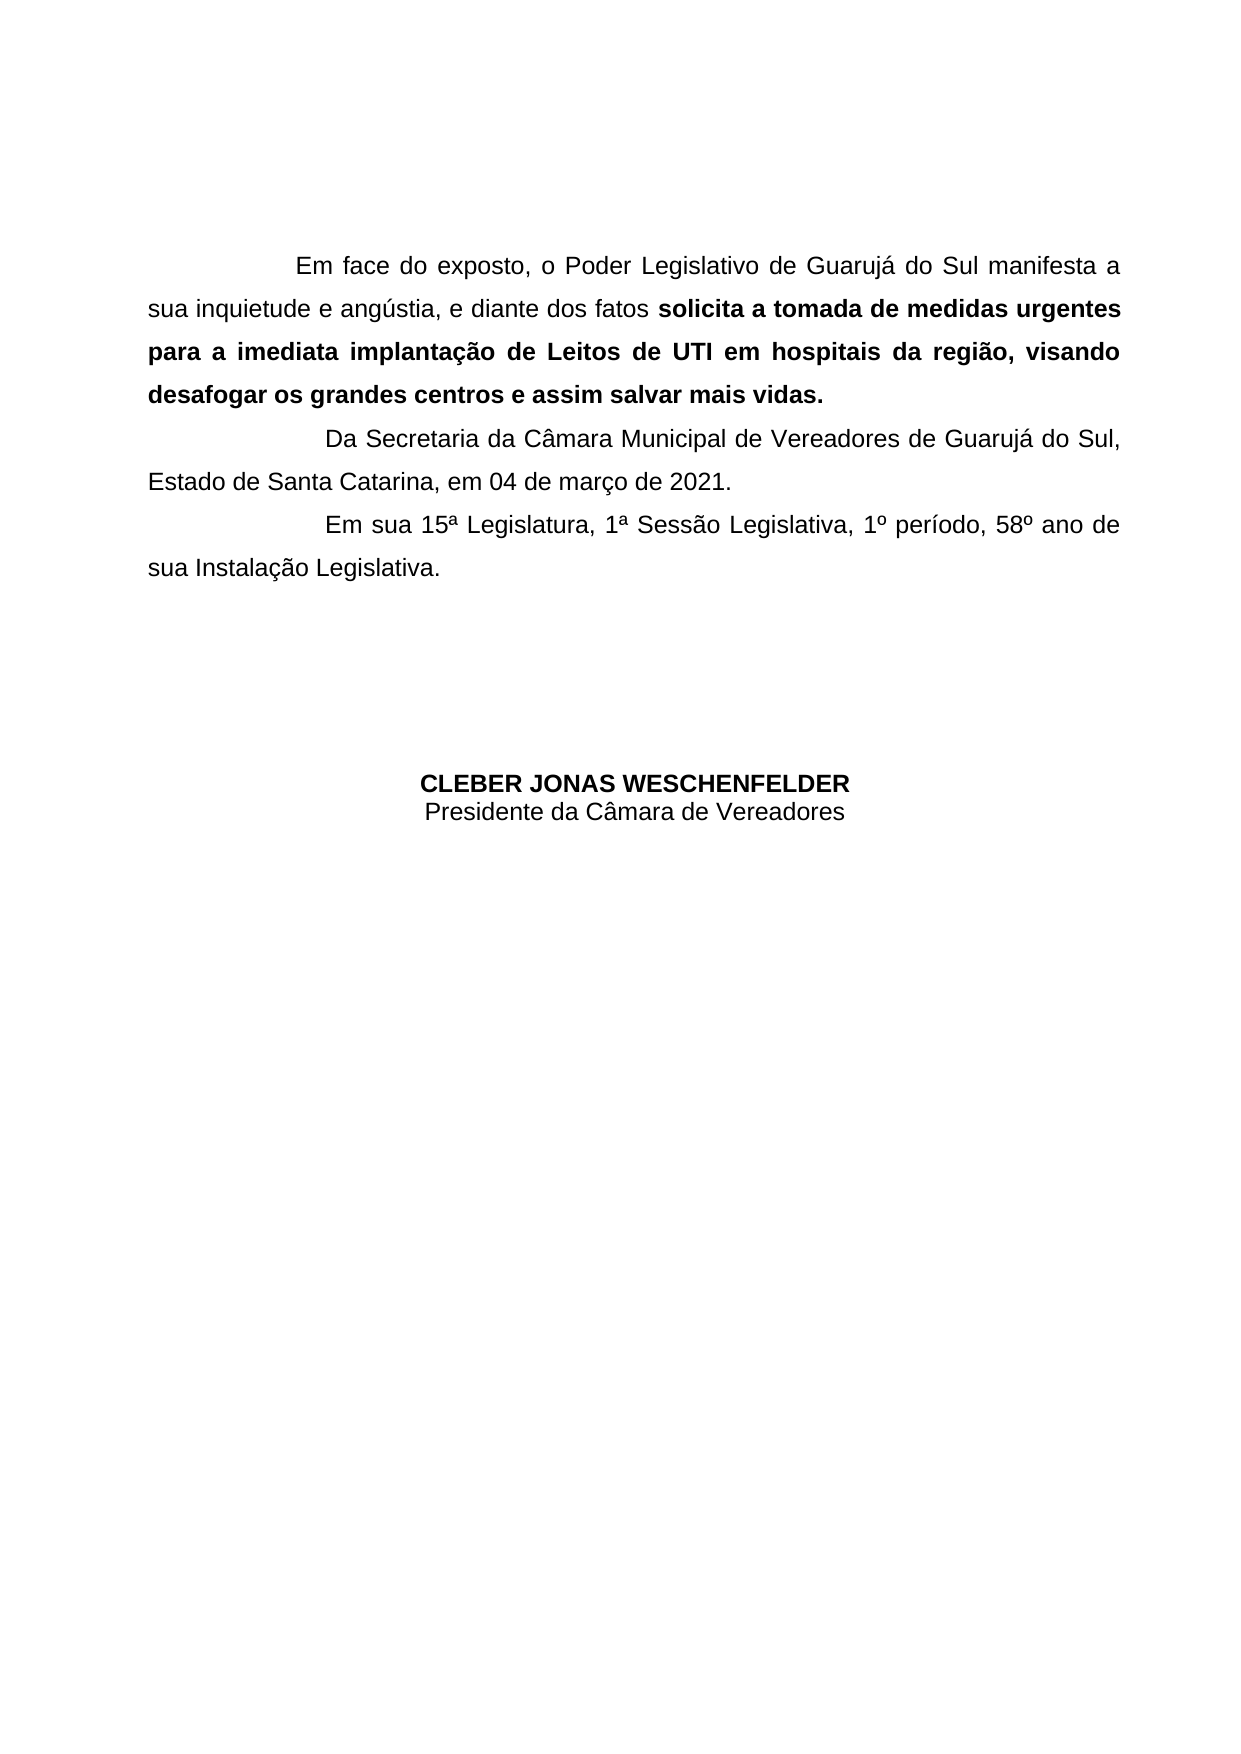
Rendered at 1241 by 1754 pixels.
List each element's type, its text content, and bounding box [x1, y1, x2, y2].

text Presidente da Câmara de Vereadores [148, 797, 1122, 826]
text Em sua 15ª Legislatura, 1ª Sessão Legislativa, 1º período, 58º ano de sua Instalação Legislativa. [148, 510, 1122, 582]
text Em face do exposto, o Poder Legislativo de Guarujá do Sul manifesta a sua inquietude e angústia, e diante dos fatos solicita a tomada de medidas urgentes para a imediata implantação de Leitos de UTI em hospitais da região, visando desafogar os grandes centros e assim salvar mais vidas. [148, 251, 1122, 409]
text CLEBER JONAS WESCHENFELDER [148, 768, 1122, 797]
text Da Secretaria da Câmara Municipal de Vereadores de Guarujá do Sul, Estado de Santa Catarina, em 04 de março de 2021. [148, 423, 1122, 495]
